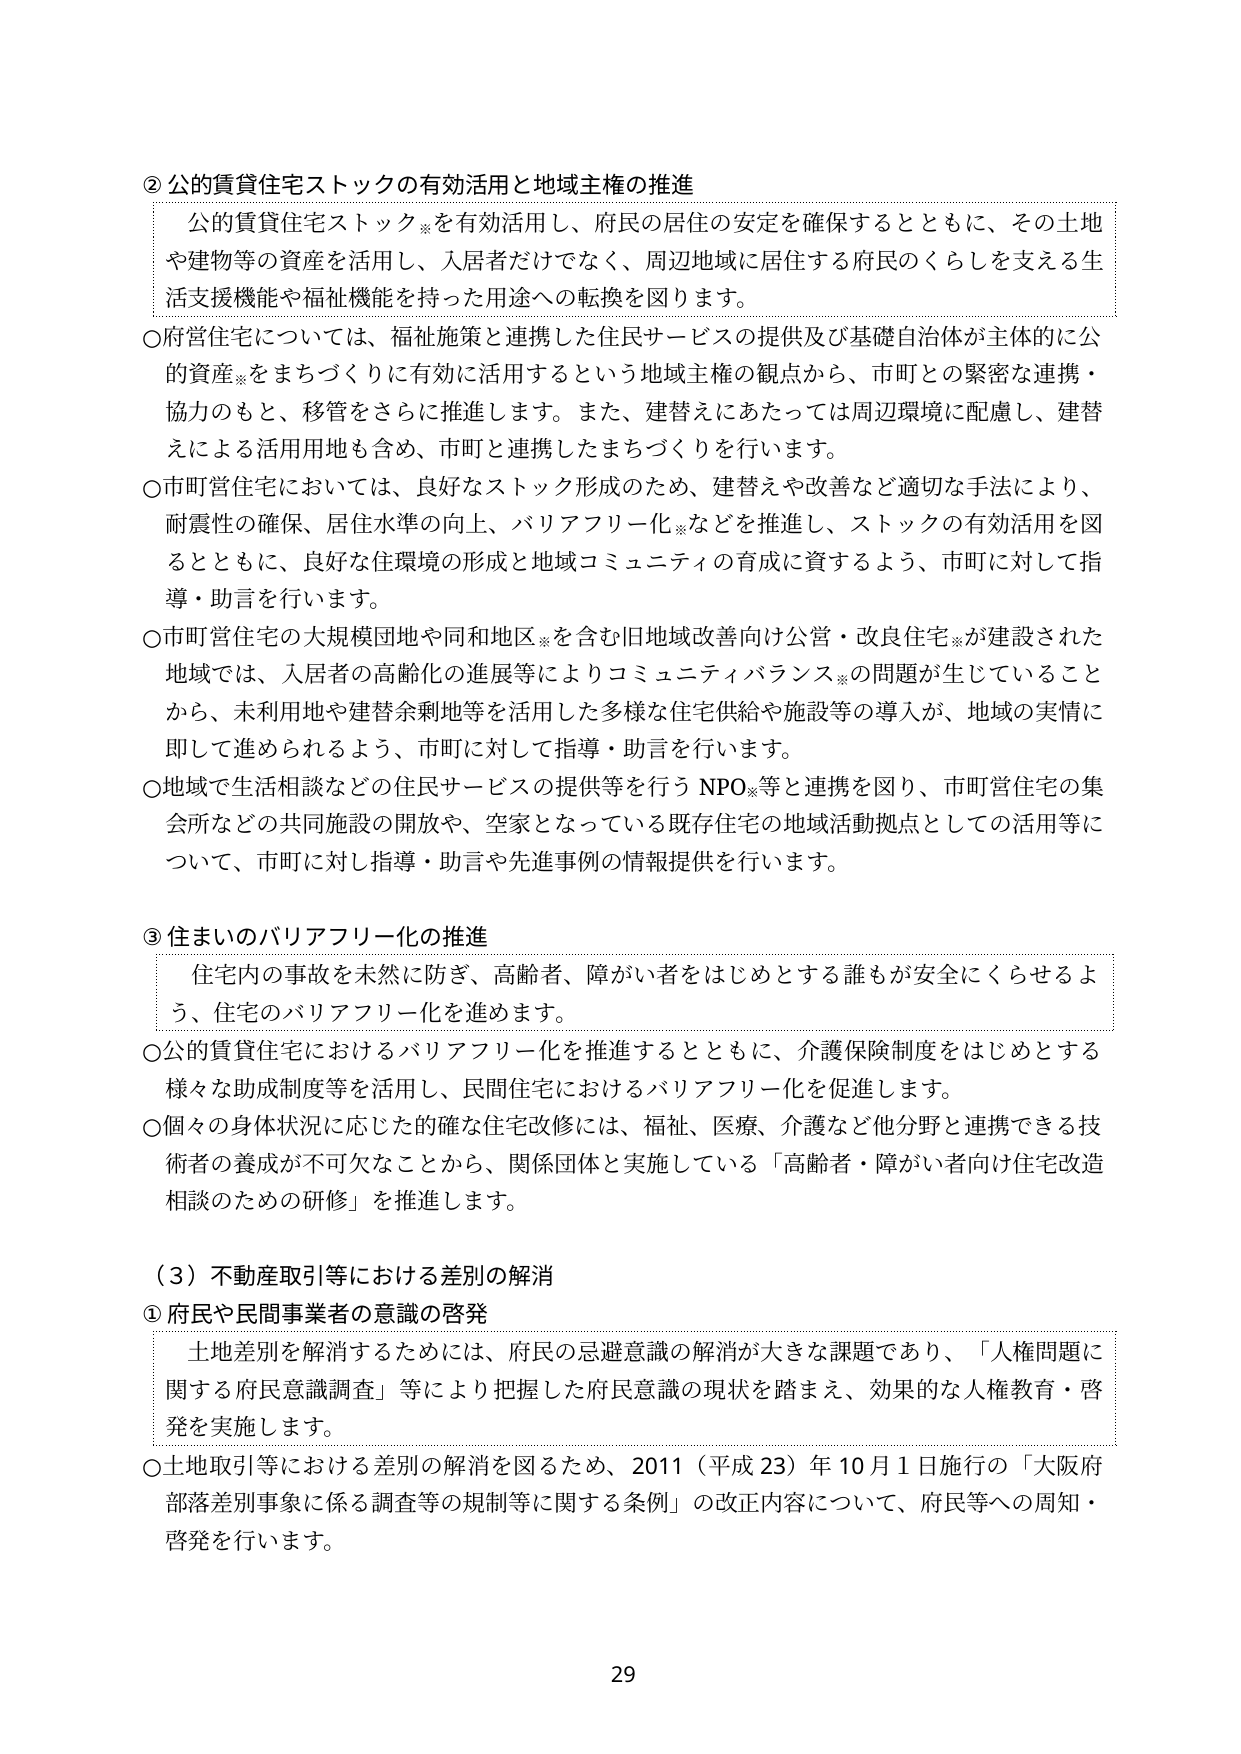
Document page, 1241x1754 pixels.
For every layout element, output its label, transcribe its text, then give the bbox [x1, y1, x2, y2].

text ○地域で生活相談などの住民サービスの提供等を行うNPO※等と連携を図り、市町営住宅の集会所などの共同施設の開放や、空家となっている既存住宅の地域活動拠点としての活用等について、市町に対し指導・助言や先進事例の情報提供を行います。 [142, 767, 1104, 879]
text ○個々の身体状況に応じた的確な住宅改修には、福祉、医療、介護など他分野と連携できる技術者の養成が不可欠なことから、関係団体と実施している「高齢者・障がい者向け住宅改造相談のための研修」を推進します。 [142, 1106, 1104, 1219]
table_header 土地差別を解消するためには、府民の忌避意識の解消が大きな課題であり、「人権問題に関する府民意識調査」等により把握した府民意識の現状を踏まえ、効果的な人権教育・啓発を実施します。 [154, 1331, 1116, 1445]
text （３）不動産取引等における差別の解消 [142, 1256, 1104, 1294]
text ○府営住宅については、福祉施策と連携した住民サービスの提供及び基礎自治体が主体的に公的資産※をまちづくりに有効に活用するという地域主権の観点から、市町との緊密な連携・協力のもと、移管をさらに推進します。また、建替えにあたっては周辺環境に配慮し、建替えによる活用用地も含め、市町と連携したまちづくりを行います。 [142, 317, 1104, 467]
table_header 住宅内の事故を未然に防ぎ、高齢者、障がい者をはじめとする誰もが安全にくらせるよう、住宅のバリアフリー化を進めます。 [157, 954, 1114, 1030]
text ○土地取引等における差別の解消を図るため、2011（平成23）年10月１日施行の「大阪府部落差別事象に係る調査等の規制等に関する条例」の改正内容について、府民等への周知・啓発を行います。 [142, 1446, 1104, 1558]
table_header 公的賃貸住宅ストック※を有効活用し、府民の居住の安定を確保するとともに、その土地や建物等の資産を活用し、入居者だけでなく、周辺地域に居住する府民のくらしを支える生活支援機能や福祉機能を持った用途への転換を図ります。 [154, 202, 1116, 316]
text ②公的賃貸住宅ストックの有効活用と地域主権の推進 [142, 164, 1104, 202]
text ○市町営住宅においては、良好なストック形成のため、建替えや改善など適切な手法により、耐震性の確保、居住水準の向上、バリアフリー化※などを推進し、ストックの有効活用を図るとともに、良好な住環境の形成と地域コミュニティの育成に資するよう、市町に対して指導・助言を行います。 [142, 467, 1104, 617]
text ○公的賃貸住宅におけるバリアフリー化を推進するとともに、介護保険制度をはじめとする様々な助成制度等を活用し、民間住宅におけるバリアフリー化を促進します。 [142, 1031, 1104, 1106]
text ○市町営住宅の大規模団地や同和地区※を含む旧地域改善向け公営・改良住宅※が建設された地域では、入居者の高齢化の進展等によりコミュニティバランス※の問題が生じていることから、未利用地や建替余剰地等を活用した多様な住宅供給や施設等の導入が、地域の実情に即して進められるよう、市町に対して指導・助言を行います。 [142, 617, 1104, 767]
text ①府民や民間事業者の意識の啓発 [142, 1294, 1104, 1331]
text ③住まいのバリアフリー化の推進 [142, 917, 1104, 954]
